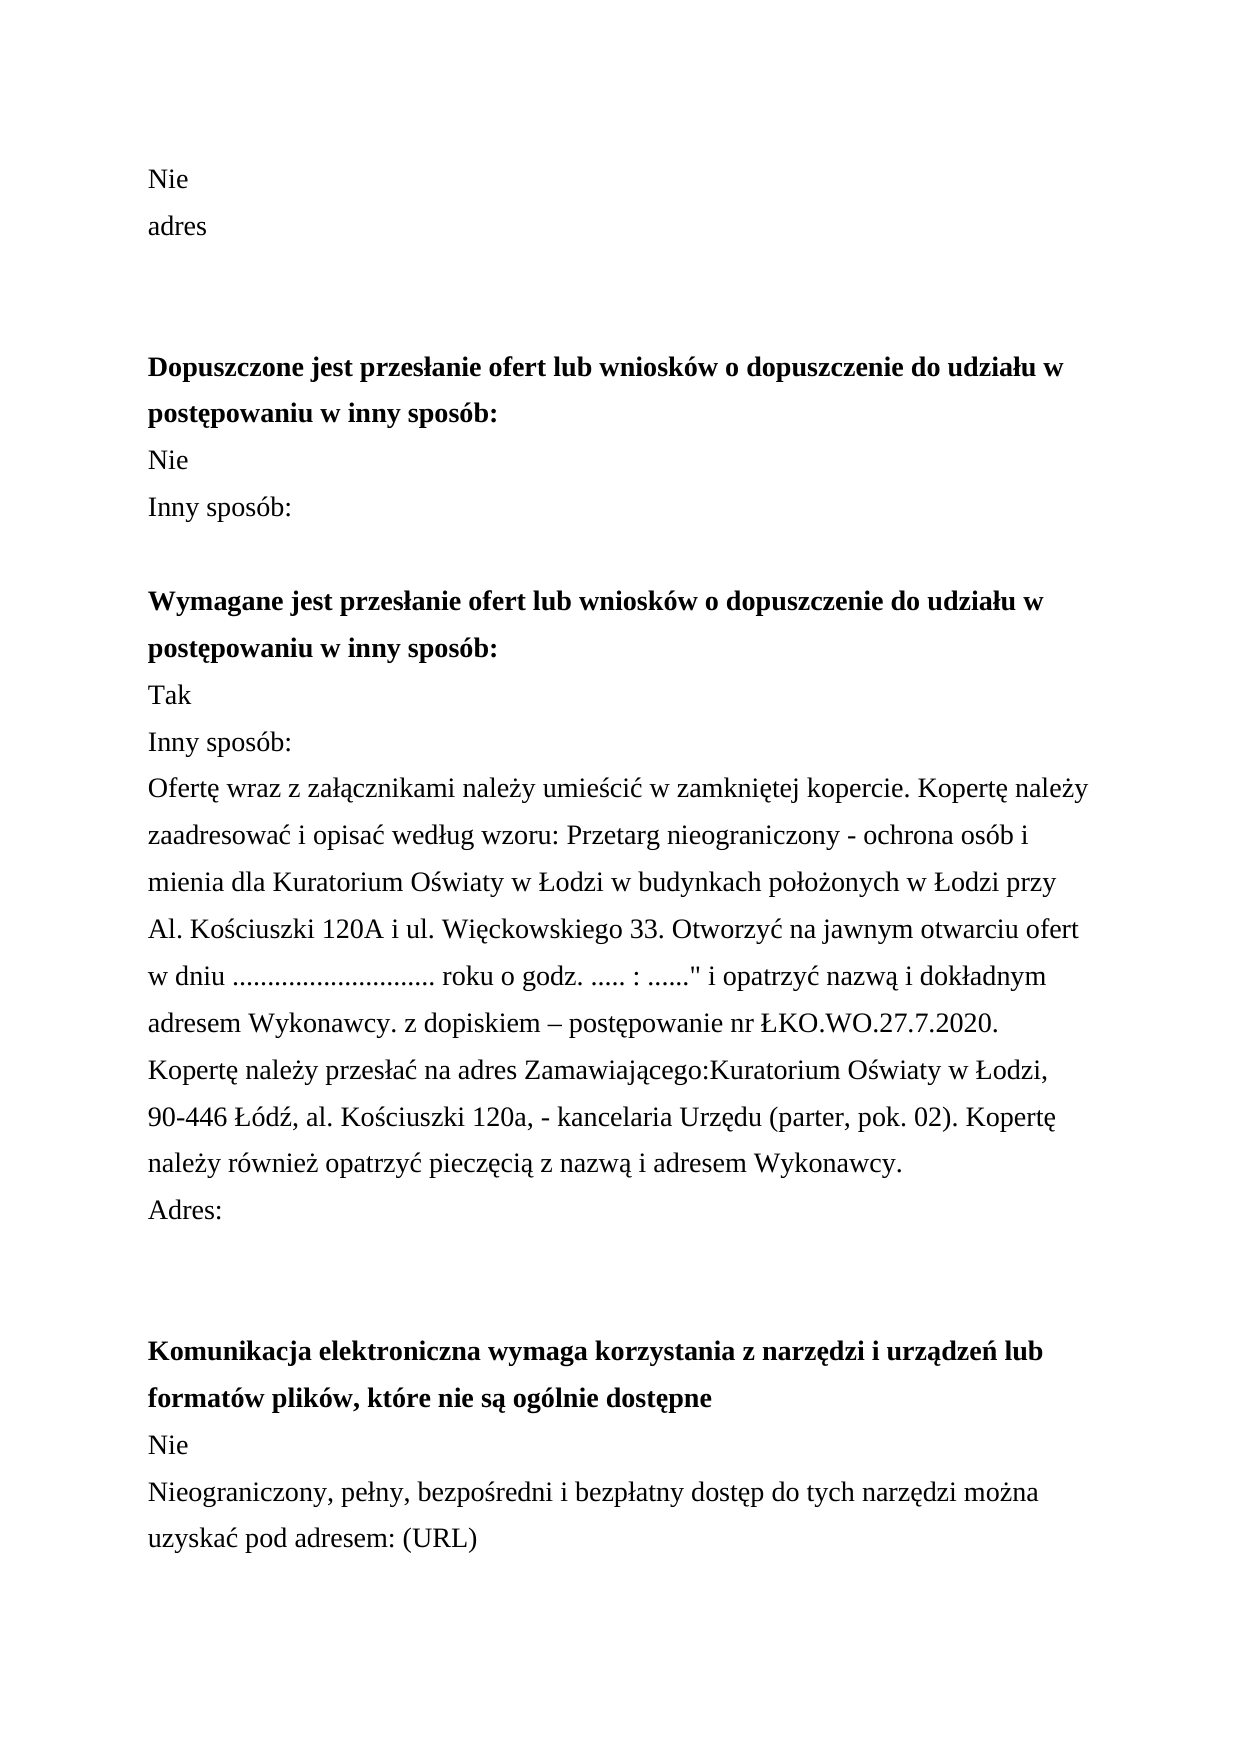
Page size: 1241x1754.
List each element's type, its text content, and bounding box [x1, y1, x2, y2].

text Komunikacja elektroniczna wymaga korzystania z narzędzi i urządzeń lub formatów plików, które nie są ogólnie dostępne [148, 1273, 1093, 1413]
text Nie Nieograniczony, pełny, bezpośredni i bezpłatny dostęp do tych narzędzi można uzyskać pod adresem: (URL) [148, 1413, 1093, 1601]
text Dopuszczone jest przesłanie ofert lub wniosków o dopuszczenie do udziału w postępowaniu w inny sposób: Nie Inny sposób: Wymagane jest przesłanie ofert lub wniosków o dopuszczenie do udziału w postępowaniu w inny sposób: Tak Inny sposób: Ofertę wraz z załącznikami należy umieścić w zamkniętej kopercie. Kopertę należy zaadresować i opisać według wzoru: Przetarg nieograniczony - ochrona osób i mienia dla Kuratorium Oświaty w Łodzi w budynkach położonych w Łodzi przy Al. Kościuszki 120A i ul. Więckowskiego 33. Otworzyć na jawnym otwarciu ofert w dniu ............................. roku o godz. ..... : ......" i opatrzyć nazwą i dokładnym adresem Wykonawcy. z dopiskiem – postępowanie nr ŁKO.WO.27.7.2020. Kopertę należy przesłać na adres Zamawiającego:Kuratorium Oświaty w Łodzi, 90-446 Łódź, al. Kościuszki 120a, - kancelaria Urzędu (parter, pok. 02). Kopertę należy również opatrzyć pieczęcią z nazwą i adresem Wykonawcy. Adres: [148, 335, 1093, 1273]
text Nie adres [148, 148, 1093, 288]
